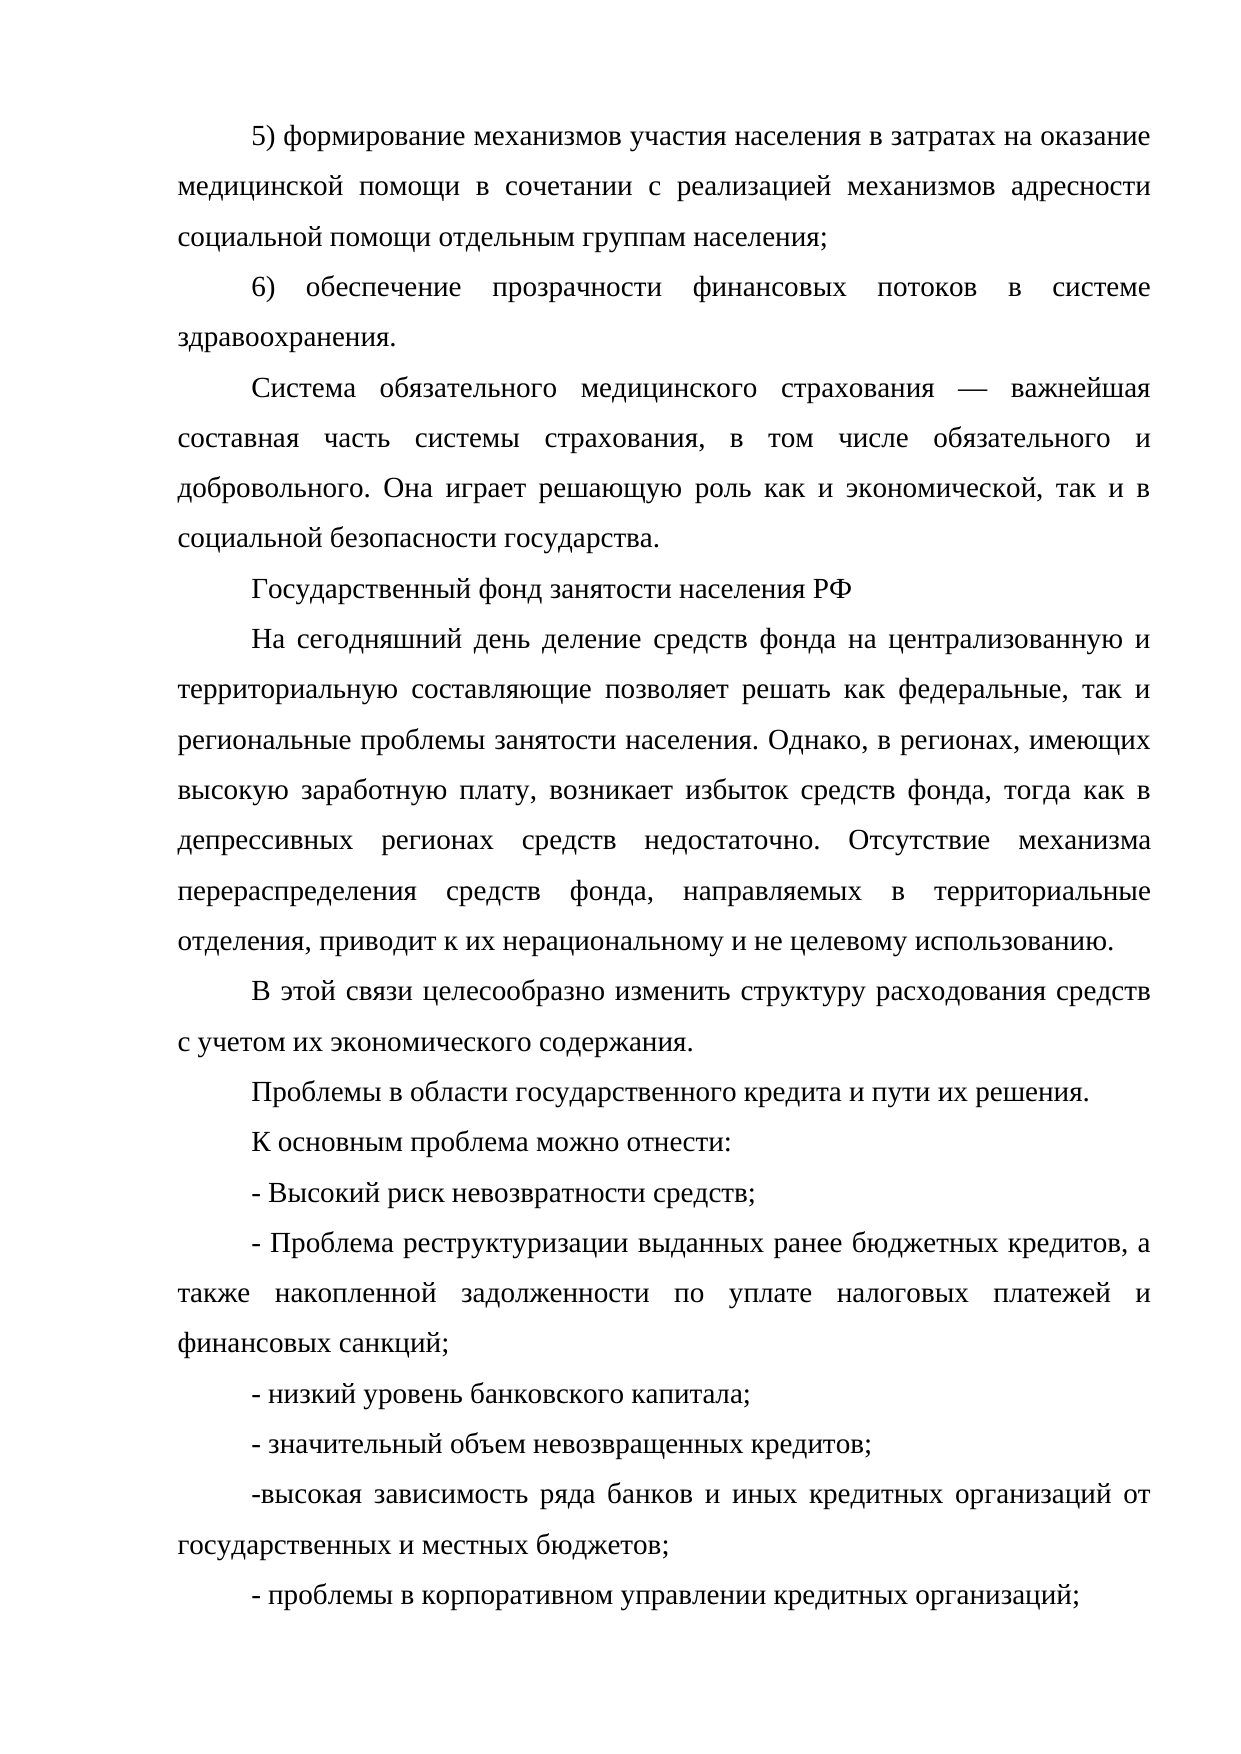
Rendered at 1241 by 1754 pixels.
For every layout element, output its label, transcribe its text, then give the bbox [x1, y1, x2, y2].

text - проблемы в корпоративном управлении кредитных организаций; [177, 1577, 1152, 1611]
text - Проблема реструктуризации выданных ранее бюджетных кредитов, а также накопленной задолженности по уплате налоговых платежей и финансовых санкций; [177, 1225, 1152, 1359]
subtitle Государственный фонд занятости населения РФ [177, 571, 1152, 604]
text Система обязательного медицинского страхования — важнейшая составная часть системы страхования, в том числе обязательного и добровольного. Она играет решающую роль как и экономической, так и в социальной безопасности государства. [177, 370, 1152, 554]
text - значительный объем невозвращенных кредитов; [177, 1426, 1152, 1460]
text На сегодняшний день деление средств фонда на централизованную и территориальную составляющие позволяет решать как федеральные, так и региональные проблемы занятости населения. Однако, в регионах, имеющих высокую заработную плату, возникает избыток средств фонда, тогда как в депрессивных регионах средств недостаточно. Отсутствие механизма перераспределения средств фонда, направляемых в территориальные отделения, приводит к их нерациональному и не целевому использованию. [177, 621, 1152, 957]
subtitle Проблемы в области государственного кредита и пути их решения. [177, 1074, 1152, 1108]
text К основным проблема можно отнести: [177, 1124, 1152, 1158]
text -высокая зависимость ряда банков и иных кредитных организаций от государственных и местных бюджетов; [177, 1477, 1152, 1560]
text - низкий уровень банковского капитала; [177, 1376, 1152, 1409]
text 6) обеспечение прозрачности финансовых потоков в системе здравоохранения. [177, 269, 1152, 353]
text - Высокий риск невозвратности средств; [177, 1175, 1152, 1208]
text В этой связи целесообразно изменить структуру расходования средств с учетом их экономического содержания. [177, 973, 1152, 1057]
text 5) формирование механизмов участия населения в затратах на оказание медицинской помощи в сочетании с реализацией механизмов адресности социальной помощи отдельным группам населения; [177, 118, 1152, 252]
